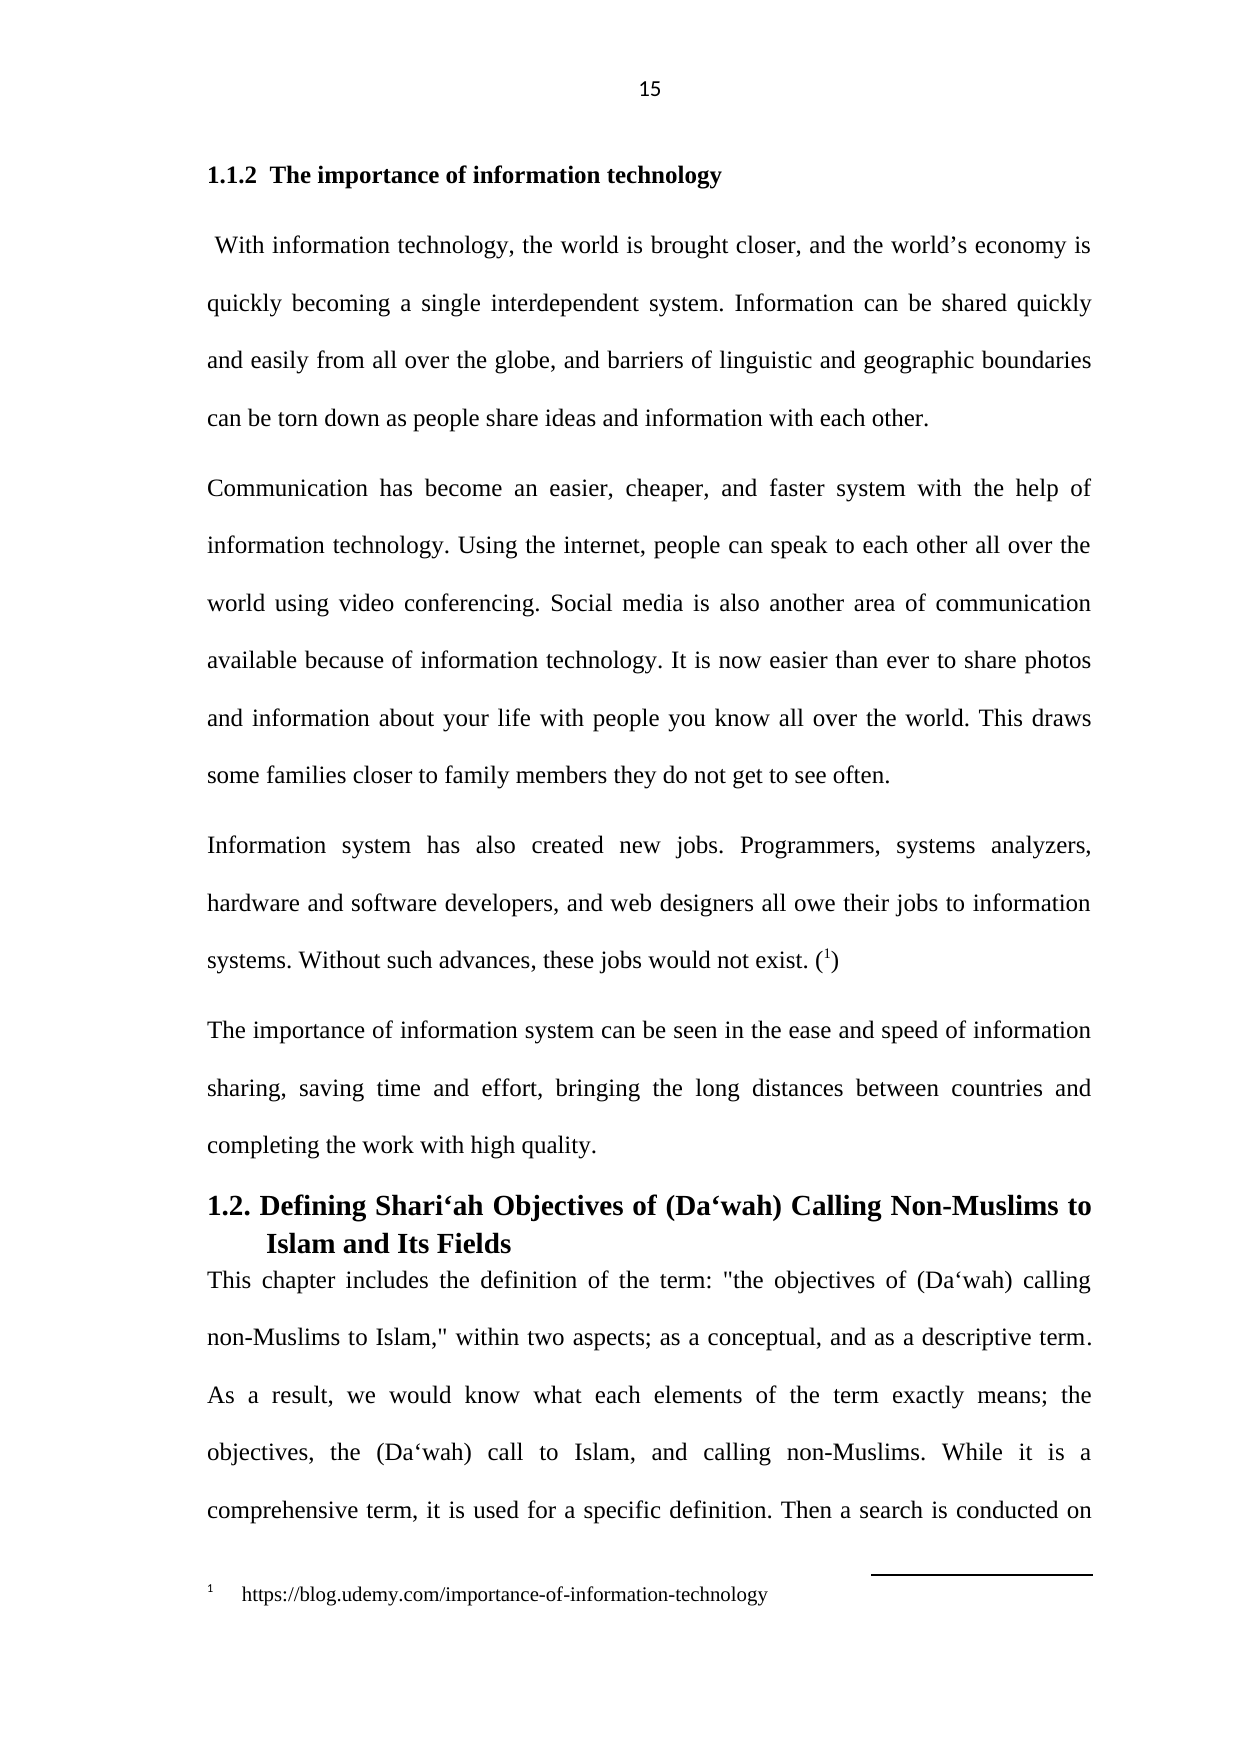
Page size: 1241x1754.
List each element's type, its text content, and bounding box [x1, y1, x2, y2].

text With information technology, the world is brought closer, and the world’s economy is quickly becoming a single interdependent system. Information can be shared quickly and easily from all over the globe, and barriers of linguistic and geographic boundaries can be torn down as people share ideas and information with each other. [207, 230, 1092, 431]
text 1.2. Defining Shariʻah Objectives of (Daʻwah) Calling Non-Muslims to Islam and Its Fields [207, 1188, 1092, 1260]
text The importance of information system can be seen in the ease and speed of information sharing, saving time and effort, bringing the long distances between countries and completing the work with high quality. [207, 1015, 1092, 1159]
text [207, 1265, 1092, 1523]
text Information system has also created new jobs. Programmers, systems analyzers, hardware and software developers, and web designers all owe their jobs to information systems. Without such advances, these jobs would not exist. () [207, 830, 1092, 974]
text 1.1.2 The importance of information technology [207, 160, 1092, 189]
text Communication has become an easier, cheaper, and faster system with the help of information technology. Using the internet, people can speak to each other all over the world using video conferencing. Social media is also another area of communication available because of information technology. It is now easier than ever to share photos and information about your life with people you know all over the world. This draws some families closer to family members they do not get to see often. [207, 473, 1092, 789]
